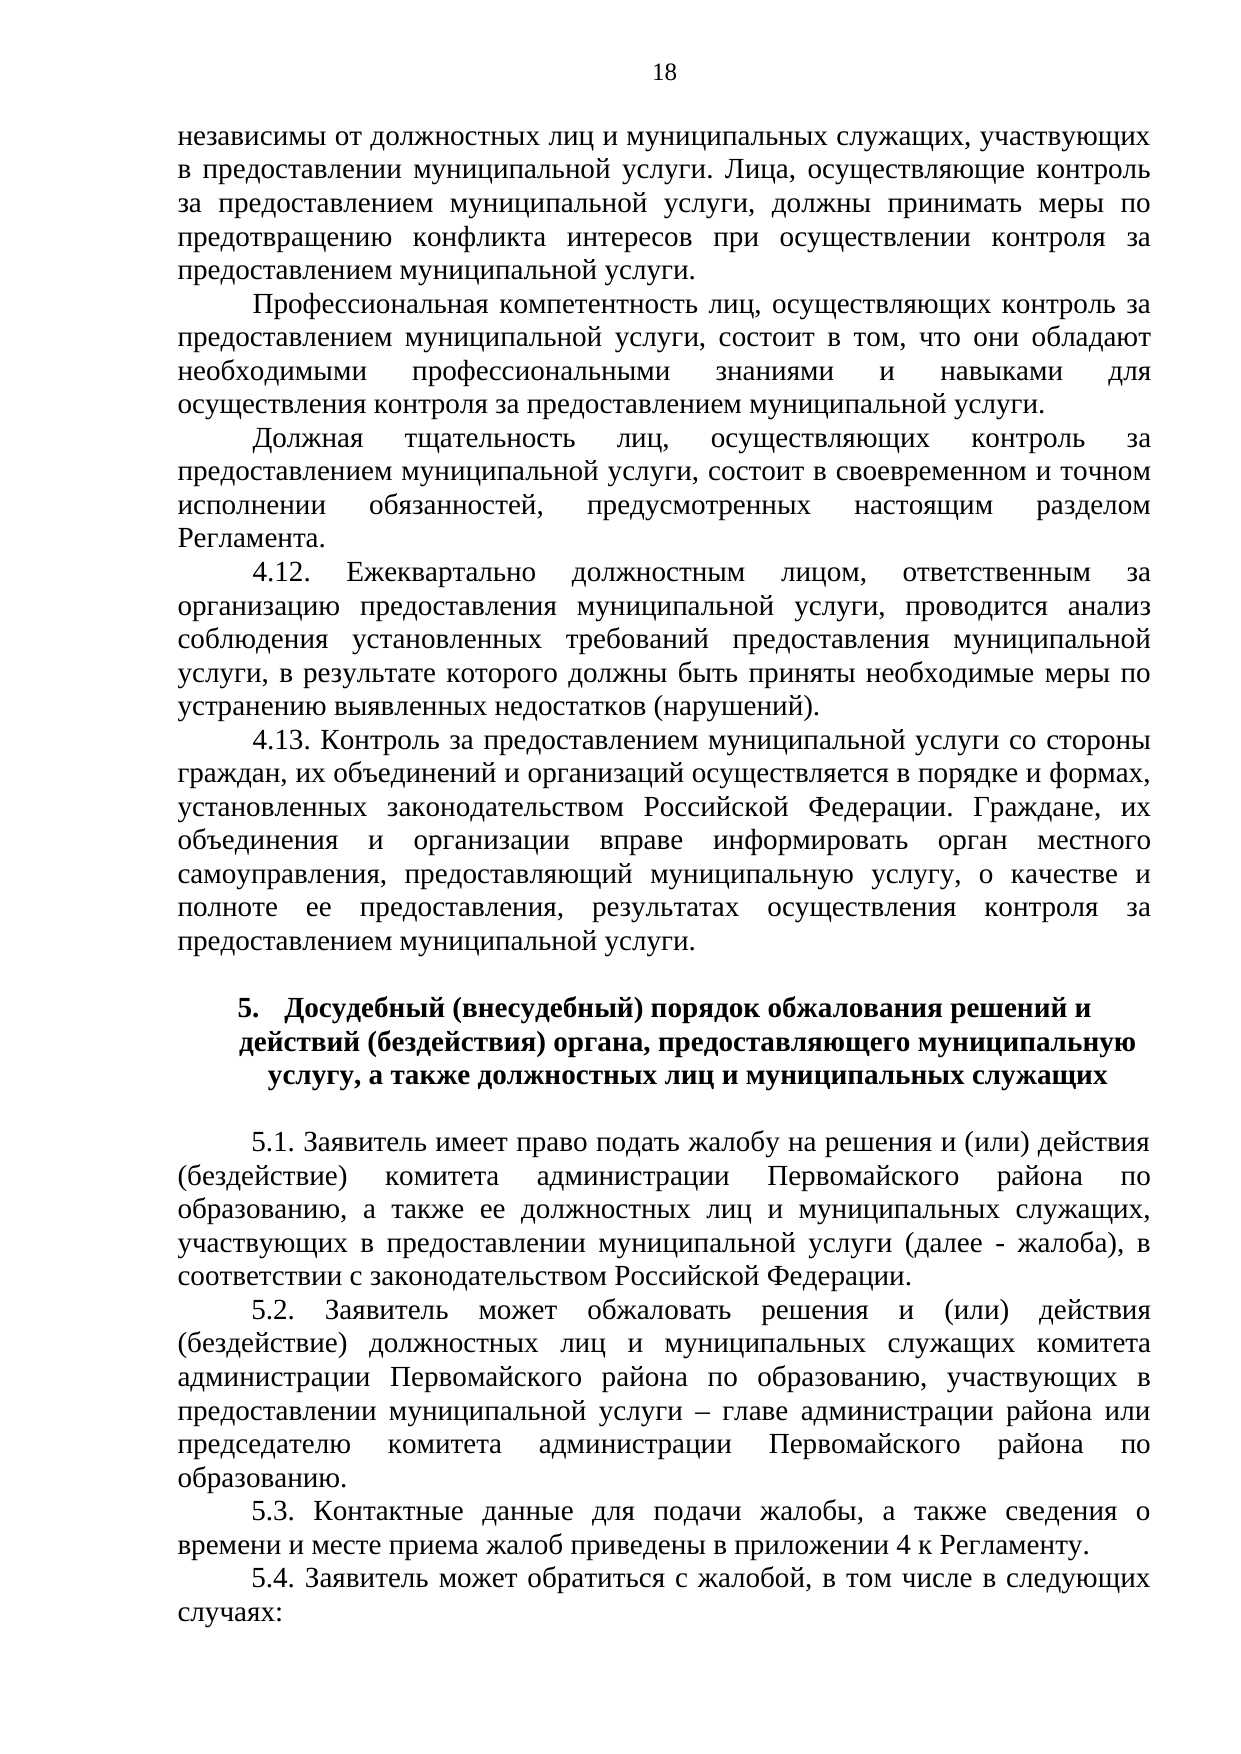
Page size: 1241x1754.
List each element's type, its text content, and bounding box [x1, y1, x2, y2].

text 4.12. Ежеквартально должностным лицом, ответственным за организацию предоставления муниципальной услуги, проводится анализ соблюдения установленных требований предоставления муниципальной услуги, в результате которого должны быть приняты необходимые меры по устранению выявленных недостатков (нарушений). [177, 554, 1152, 722]
text 5.3. Контактные данные для подачи жалобы, а также сведения о времени и месте приема жалоб приведены в приложении 4 к Регламенту. [177, 1493, 1152, 1560]
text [177, 118, 1152, 286]
text Должная тщательность лиц, осуществляющих контроль за предоставлением муниципальной услуги, состоит в своевременном и точном исполнении обязанностей, предусмотренных настоящим разделом Регламента. [177, 420, 1152, 554]
text 5.4. Заявитель может обратиться с жалобой, в том числе в следующих случаях: [177, 1560, 1152, 1627]
text 4.13. Контроль за предоставлением муниципальной услуги со стороны граждан, их объединений и организаций осуществляется в порядке и формах, установленных законодательством Российской Федерации. Граждане, их объединения и организации вправе информировать орган местного самоуправления, предоставляющий муниципальную услугу, о качестве и полноте ее предоставления, результатах осуществления контроля за предоставлением муниципальной услуги. [177, 722, 1152, 957]
list Досудебный (внесудебный) порядок обжалования решений и действий (бездействия) органа, предоставляющего муниципальную услугу, а также должностных лиц и муниципальных служащих [177, 990, 1152, 1091]
text Профессиональная компетентность лиц, осуществляющих контроль за предоставлением муниципальной услуги, состоит в том, что они обладают необходимыми профессиональными знаниями и навыками для осуществления контроля за предоставлением муниципальной услуги. [177, 286, 1152, 420]
list 5.2. Заявитель может обжаловать решения и (или) действия (бездействие) должностных лиц и муниципальных служащих комитета администрации Первомайского района по образованию, участвующих в предоставлении муниципальной услуги – главе администрации района или председателю комитета администрации Первомайского района по образованию. [177, 1292, 1152, 1493]
list 5.1. Заявитель имеет право подать жалобу на решения и (или) действия (бездействие) комитета администрации Первомайского района по образованию, а также ее должностных лиц и муниципальных служащих, участвующих в предоставлении муниципальной услуги (далее - жалоба), в соответствии с законодательством Российской Федерации. [177, 1124, 1152, 1292]
